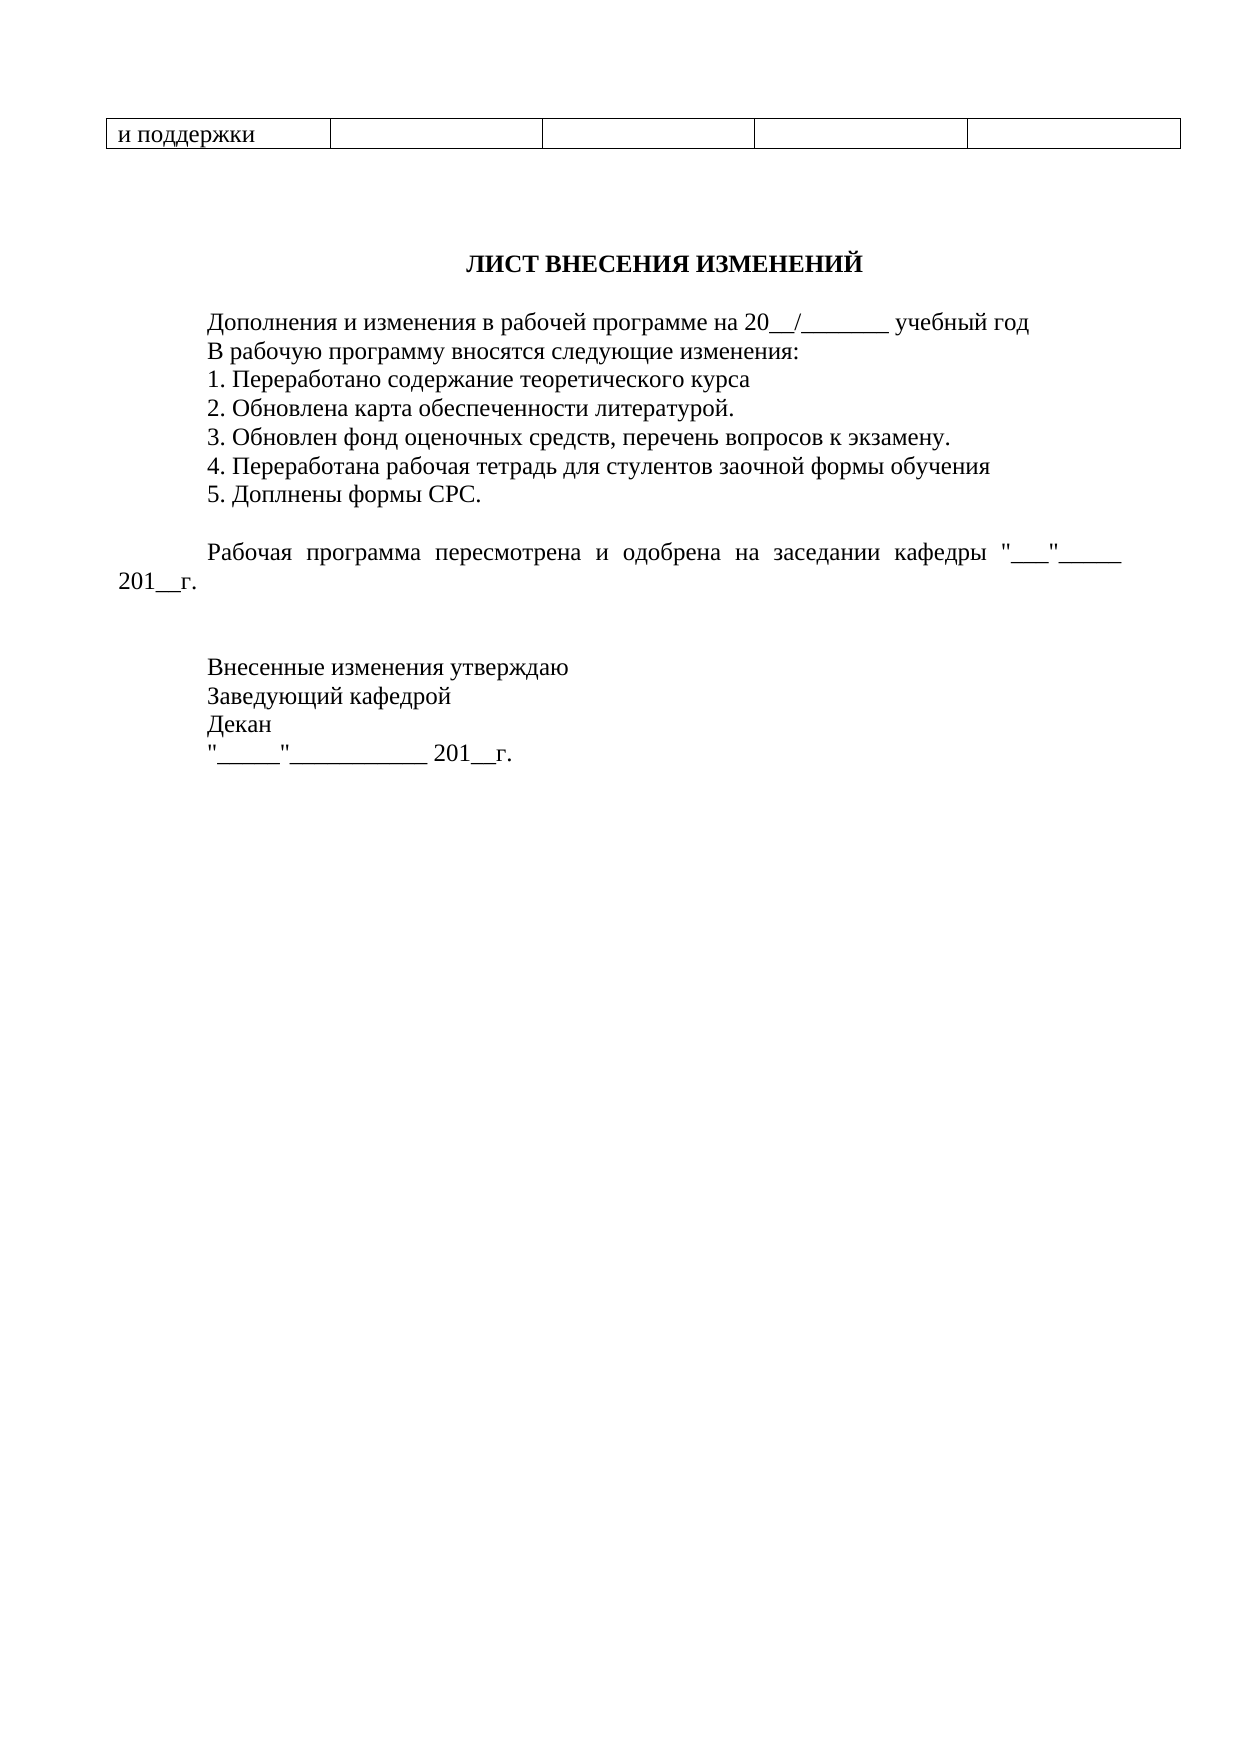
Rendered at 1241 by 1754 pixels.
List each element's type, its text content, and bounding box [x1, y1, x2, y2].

text 4. Переработана рабочая тетрадь для стулентов заочной формы обучения [118, 451, 1122, 479]
table_cell [968, 119, 1180, 148]
text 5. Доплнены формы СРС. [118, 479, 1122, 508]
text Внесенные изменения утверждаю [118, 652, 1122, 681]
text "_____"___________ 201__г. [118, 738, 1122, 767]
text Лист внесения изменений [118, 249, 1122, 278]
text 1. Переработано содержание теоретического курса [118, 364, 1122, 393]
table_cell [107, 119, 330, 148]
text 2. Обновлена карта обеспеченности литературой. [118, 393, 1122, 422]
text Дополнения и изменения в рабочей программе на 20__/_______ учебный год [118, 307, 1122, 336]
table_cell [755, 119, 967, 148]
text Рабочая программа пересмотрена и одобрена на заседании кафедры "___"_____ 201__г. [118, 537, 1122, 594]
text Заведующий кафедрой [118, 681, 1122, 709]
table_cell [543, 119, 754, 148]
text Декан [118, 709, 1122, 738]
text 3. Обновлен фонд оценочных средств, перечень вопросов к экзамену. [118, 422, 1122, 451]
table_cell [331, 119, 542, 148]
text В рабочую программу вносятся следующие изменения: [118, 336, 1122, 364]
